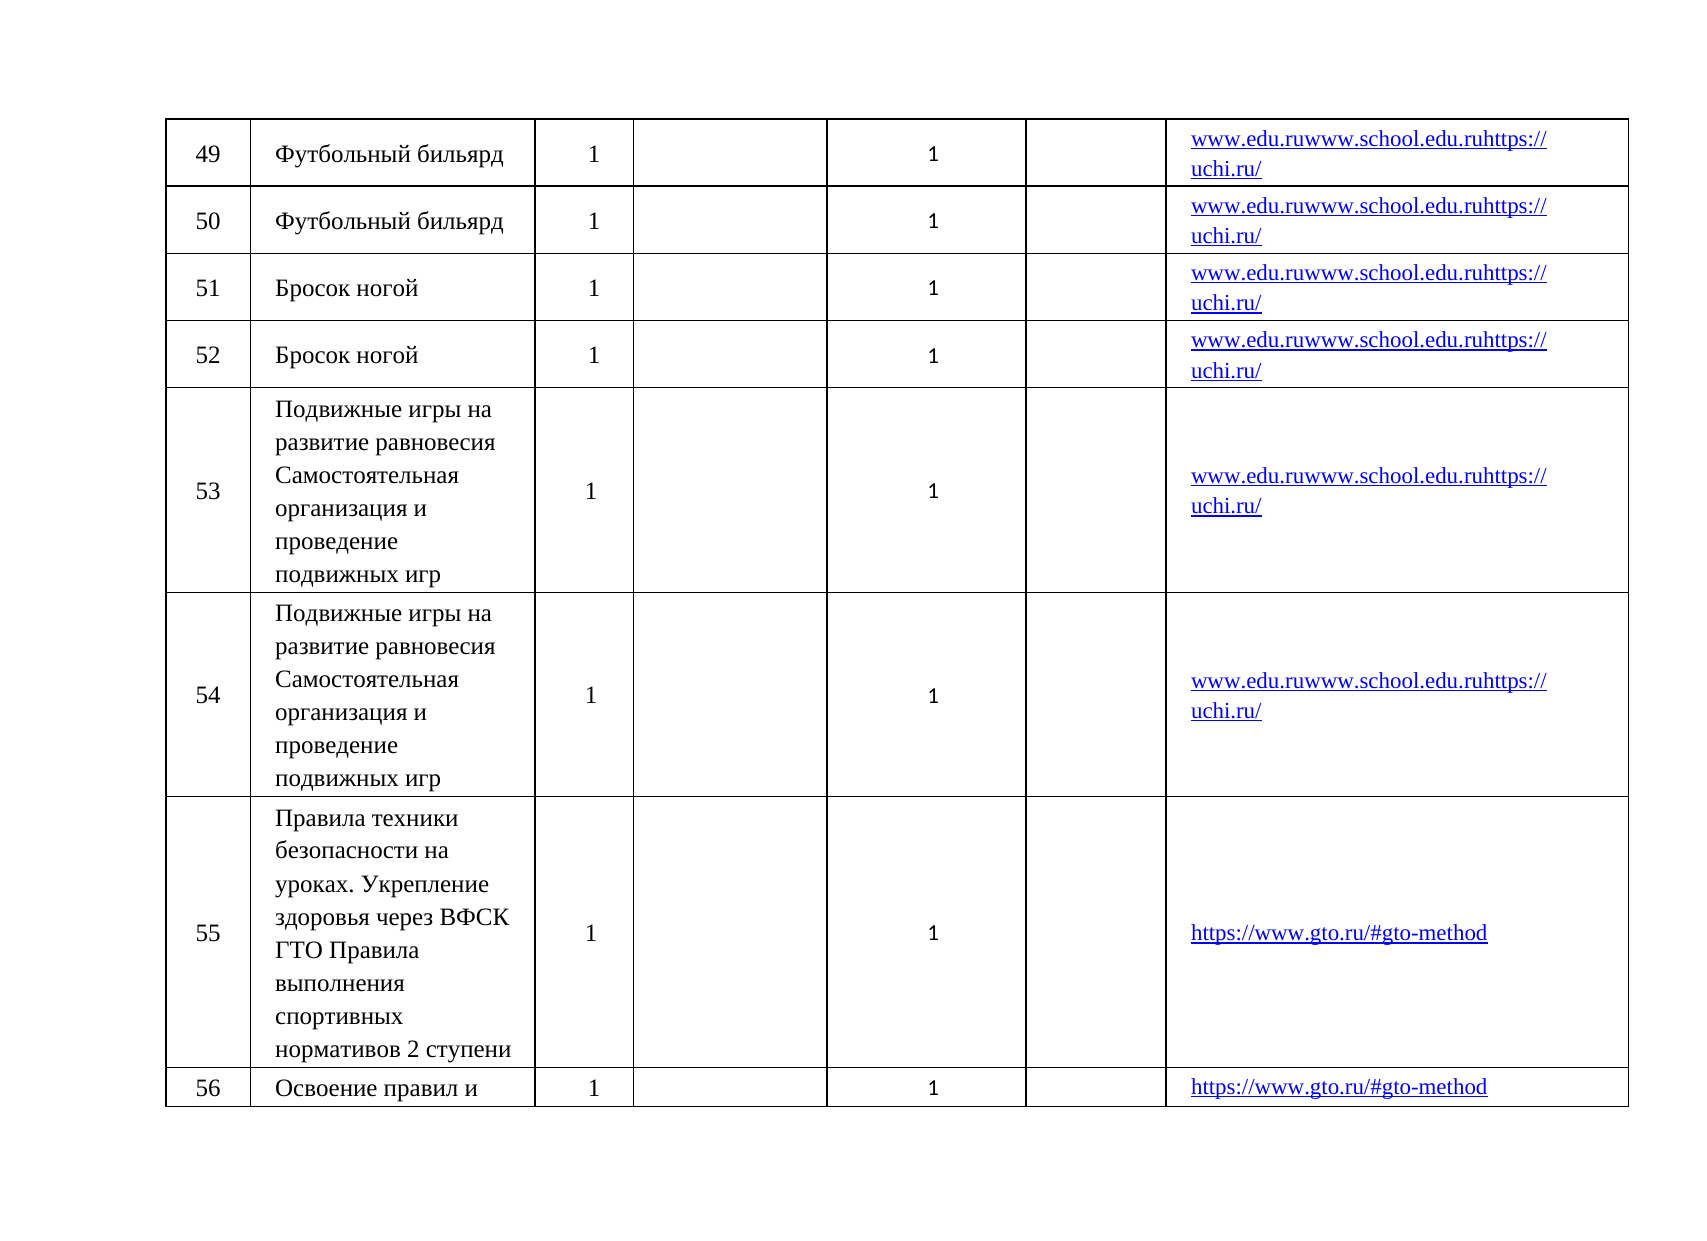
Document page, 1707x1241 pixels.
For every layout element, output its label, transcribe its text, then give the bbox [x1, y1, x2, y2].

table_cell [634, 120, 826, 185]
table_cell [1167, 187, 1628, 252]
table_cell [634, 321, 826, 387]
table_cell [634, 797, 826, 1066]
table_cell 1 [828, 187, 1025, 252]
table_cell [1167, 1068, 1628, 1106]
table_cell Футбольный бильярд [251, 187, 534, 252]
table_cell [1167, 120, 1628, 185]
table_cell [1027, 120, 1165, 185]
table_cell 50 [167, 187, 250, 252]
table_cell Подвижные игры на развитие равновесия Самостоятельная организация и проведение подвижных игр [251, 593, 534, 796]
table_cell Футбольный бильярд [251, 120, 534, 185]
table_cell 1 [536, 388, 633, 591]
table_cell Подвижные игры на развитие равновесия Самостоятельная организация и проведение подвижных игр [251, 388, 534, 591]
table_cell [1027, 254, 1165, 320]
table_cell 1 [828, 254, 1025, 320]
table_cell [1027, 797, 1165, 1066]
table_cell 1 [536, 593, 633, 796]
table_cell [634, 187, 826, 252]
table_cell 51 [167, 254, 250, 320]
table_cell 1 [828, 388, 1025, 591]
table_cell 1 [828, 593, 1025, 796]
table_cell 49 [167, 120, 250, 185]
table_cell 53 [167, 388, 250, 591]
table_cell 52 [167, 321, 250, 387]
table_cell www.edu.ruwww.school.edu.ruhttps://uchi.ru/ [1167, 388, 1628, 591]
table_cell 1 [536, 321, 633, 387]
table_cell Правила техники безопасности на уроках. Укрепление здоровья через ВФСК ГТО Правила выполнения спортивных нормативов 2 ступени [251, 797, 534, 1066]
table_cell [251, 1068, 534, 1106]
table_cell 1 [828, 1068, 1025, 1106]
table_cell 1 [536, 1068, 633, 1106]
table_cell Бросок ногой [251, 254, 534, 320]
table_cell [634, 1068, 826, 1106]
table_cell www.edu.ruwww.school.edu.ruhttps://uchi.ru/ [1167, 321, 1628, 387]
table_cell https://www.gto.ru/#gto-method [1167, 797, 1628, 1066]
table_cell www.edu.ruwww.school.edu.ruhttps://uchi.ru/ [1167, 593, 1628, 796]
table_cell 55 [167, 797, 250, 1066]
table_cell 1 [536, 120, 633, 185]
table_cell [1027, 1068, 1165, 1106]
table_cell [1027, 388, 1165, 591]
table_cell 1 [828, 321, 1025, 387]
table_cell 1 [536, 187, 633, 252]
table_cell [1027, 593, 1165, 796]
table_cell 1 [828, 120, 1025, 185]
table_cell 1 [828, 797, 1025, 1066]
table_cell 1 [536, 254, 633, 320]
table_cell 54 [167, 593, 250, 796]
table_cell Бросок ногой [251, 321, 534, 387]
table_cell [1027, 321, 1165, 387]
table_cell [1027, 187, 1165, 252]
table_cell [1167, 254, 1628, 320]
table_cell [634, 593, 826, 796]
table_cell [634, 388, 826, 591]
table_cell 1 [536, 797, 633, 1066]
table_cell [634, 254, 826, 320]
table_cell 56 [167, 1068, 250, 1106]
